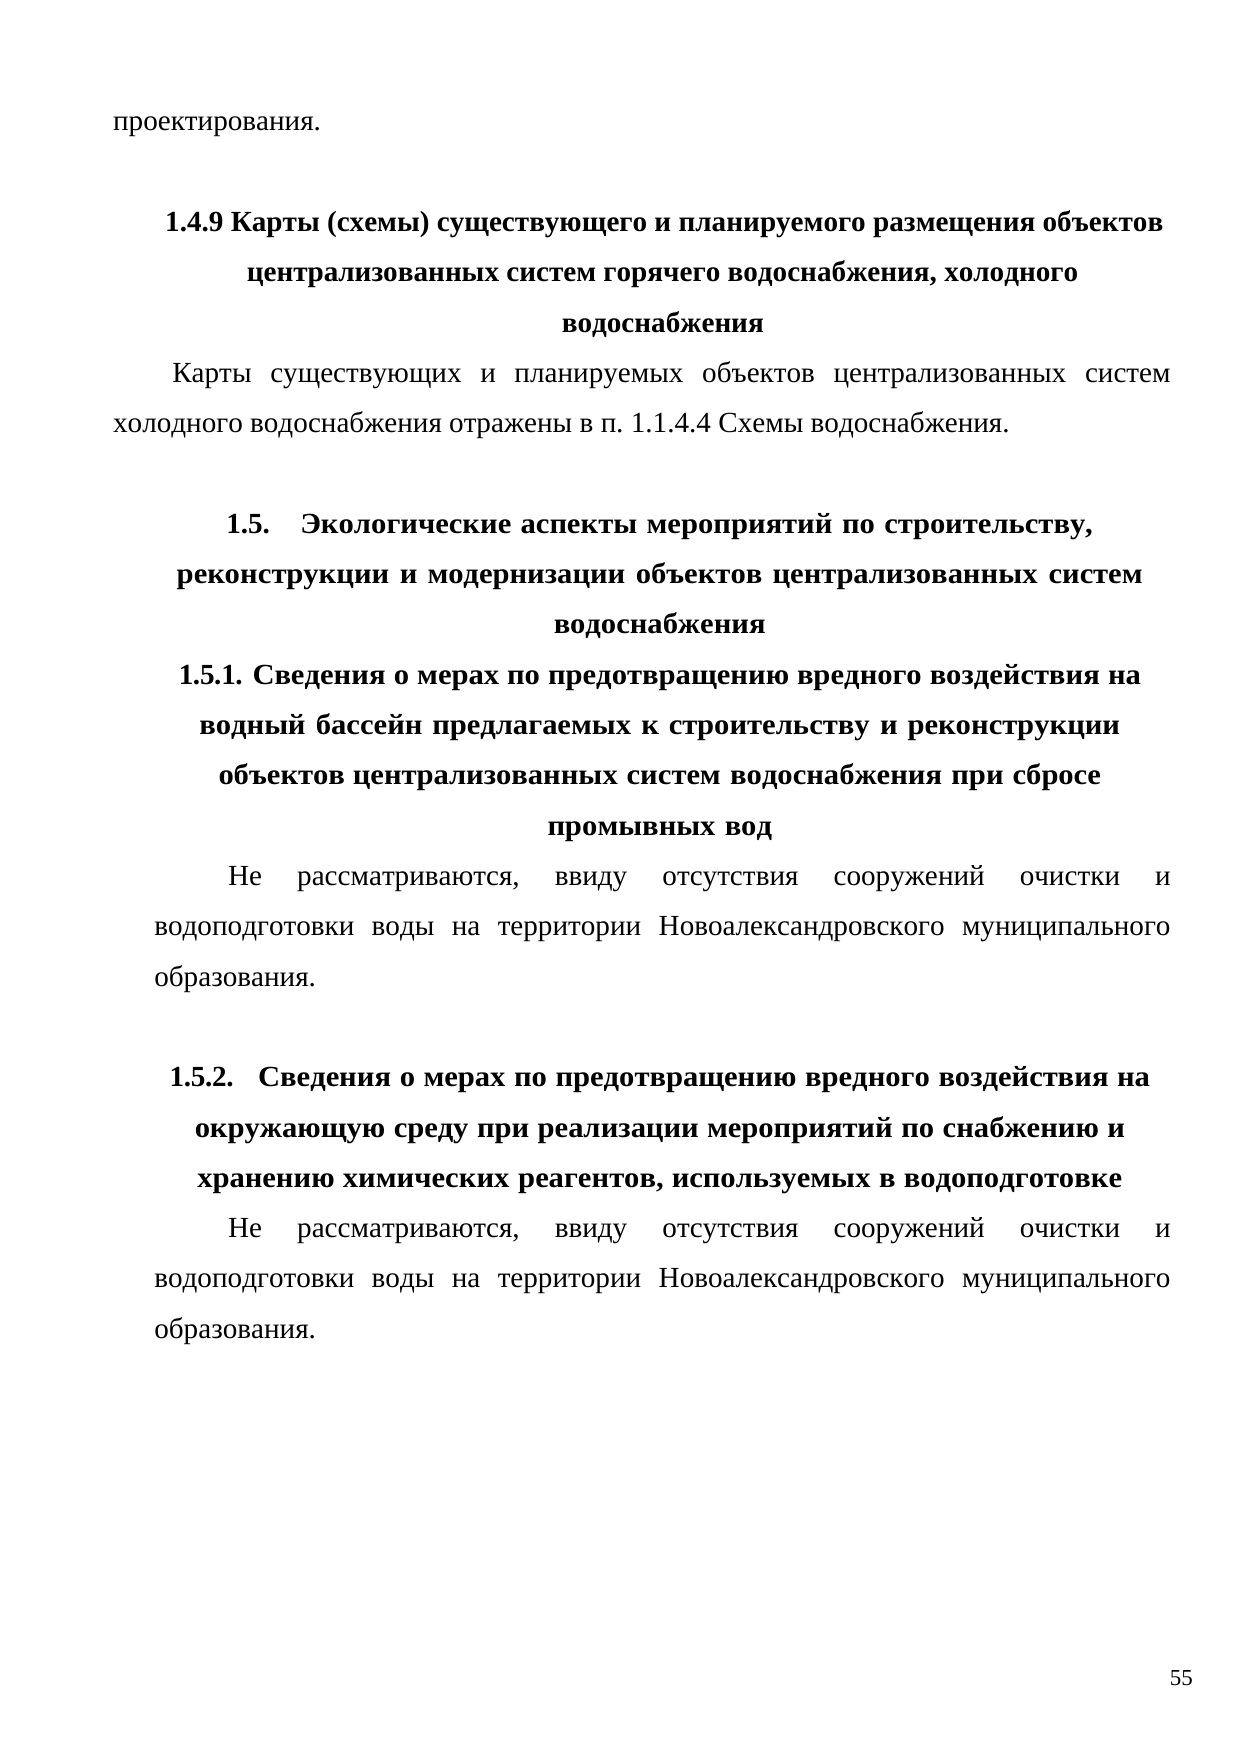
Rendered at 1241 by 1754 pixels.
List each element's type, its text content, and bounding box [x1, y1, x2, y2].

list Экологические аспекты мероприятий по строительству, реконструкции и модернизации объектов централизованных систем водоснабжения [157, 506, 1162, 640]
list Сведения о мерах по предотвращению вредного воздействия на водный бассейн предлагаемых к строительству и реконструкции объектов централизованных систем водоснабжения при сбросе промывных вод [157, 657, 1162, 841]
text Не рассматриваются, ввиду отсутствия сооружений очистки и водоподготовки воды на территории Новоалександровского муниципального образования. [154, 1210, 1171, 1344]
text Карты существующих и планируемых объектов централизованных систем холодного водоснабжения отражены в п. 1.1.4.4 Схемы водоснабжения. [113, 355, 1171, 439]
list Сведения о мерах по предотвращению вредного воздействия на окружающую среду при реализации мероприятий по снабжению и хранению химических реагентов, используемых в водоподготовке [157, 1059, 1162, 1193]
text 1.4.9 Карты (схемы) существующего и планируемого размещения объектов централизованных систем горячего водоснабжения, холодного водоснабжения [154, 204, 1171, 338]
text Не рассматриваются, ввиду отсутствия сооружений очистки и водоподготовки воды на территории Новоалександровского муниципального образования. [154, 858, 1171, 992]
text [113, 103, 1171, 137]
